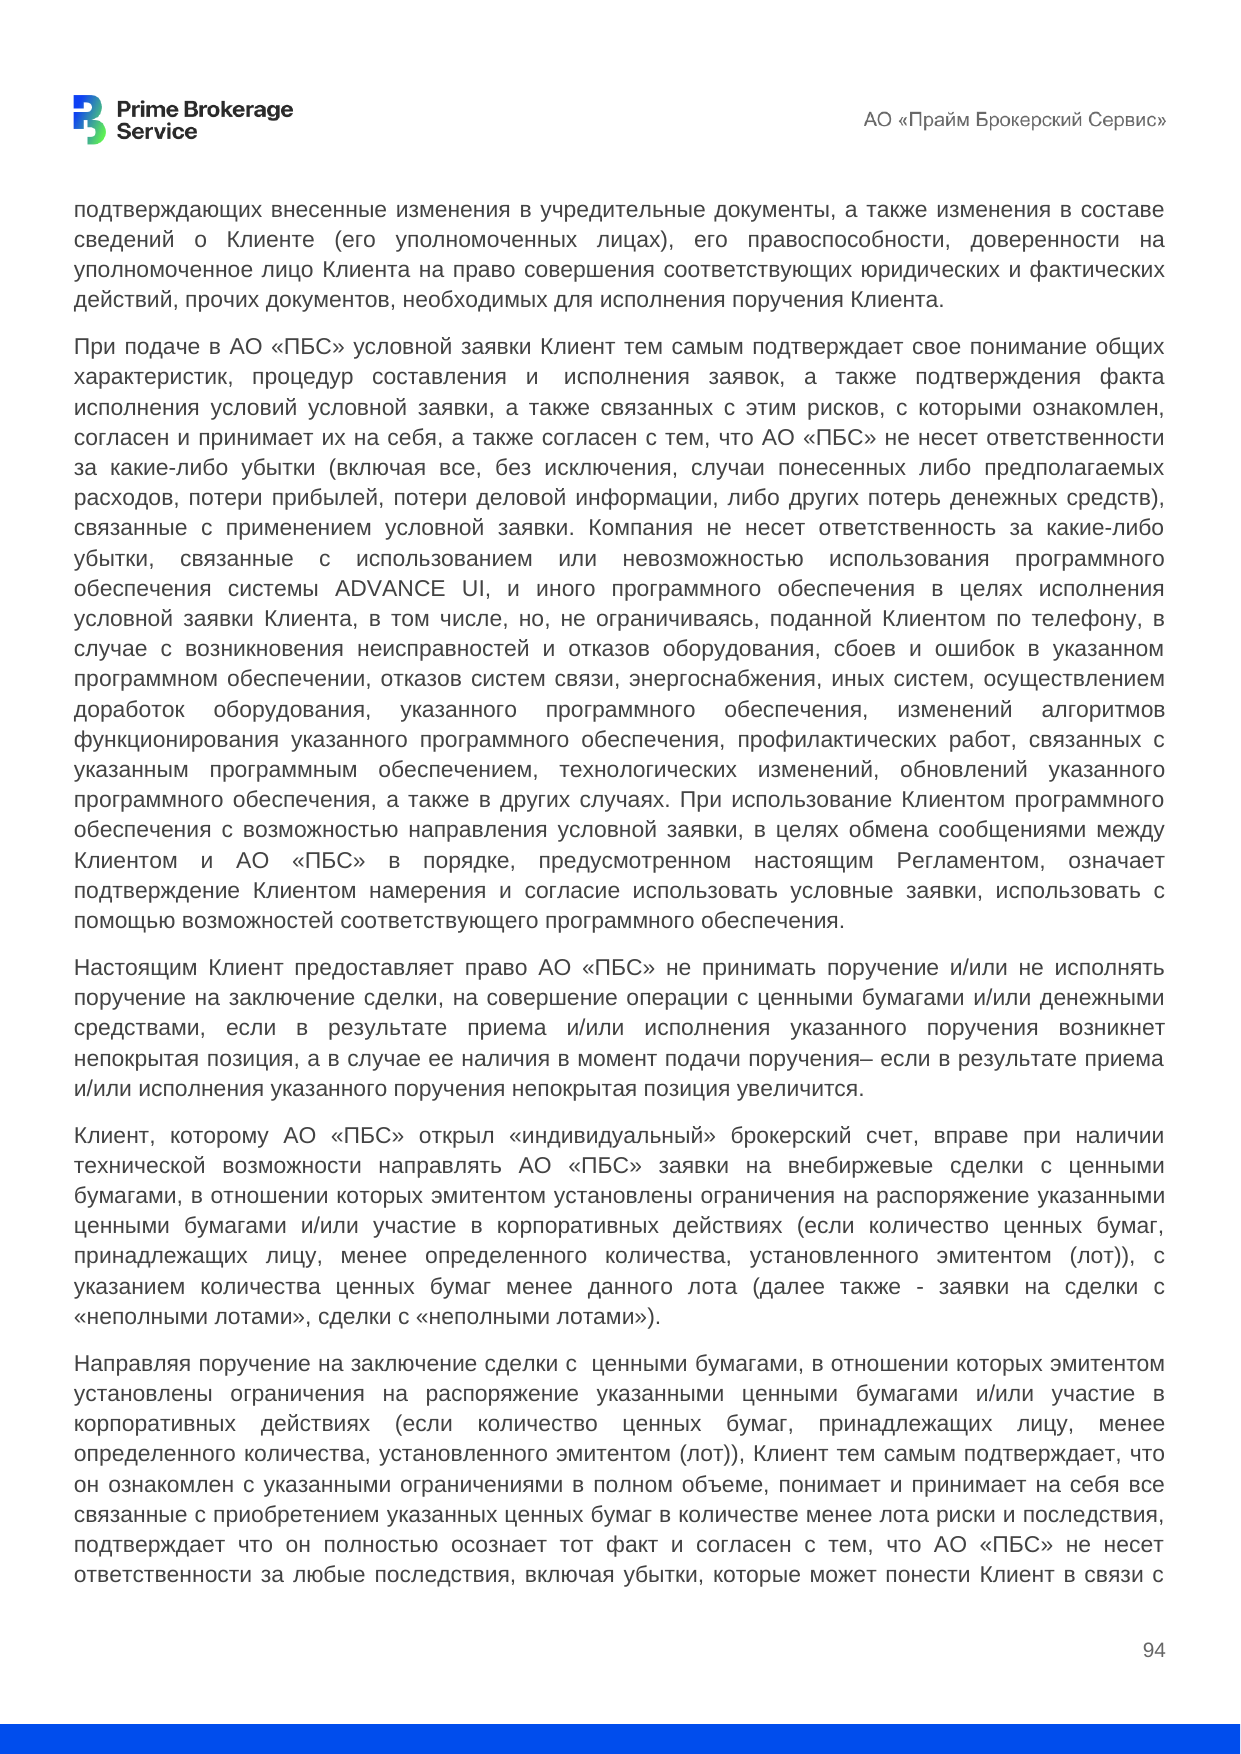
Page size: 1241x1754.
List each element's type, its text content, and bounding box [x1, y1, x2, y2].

text Клиент, которому АО «ПБС» открыл «индивидуальный» брокерский счет, вправе при наличии технической возможности направлять АО «ПБС» заявки на внебиржевые сделки с ценными бумагами, в отношении которых эмитентом установлены ограничения на распоряжение указанными ценными бумагами и/или участие в корпоративных действиях (если количество ценных бумаг, принадлежащих лицу, менее определенного количества, установленного эмитентом (лот)), с указанием количества ценных бумаг менее данного лота (далее также - заявки на сделки с «неполными лотами», сделки с «неполными лотами»). [74, 1122, 1166, 1329]
text Настоящим Клиент предоставляет право АО «ПБС» не принимать поручение и/или не исполнять поручение на заключение сделки, на совершение операции с ценными бумагами и/или денежными средствами, если в результате приема и/или исполнения указанного поручения возникнет непокрытая позиция, а в случае ее наличия в момент подачи поручения– если в результате приема и/или исполнения указанного поручения непокрытая позиция увеличится. [74, 954, 1166, 1101]
picture [0, 1724, 1241, 1754]
picture [73, 73, 1167, 192]
text При подаче в АО «ПБС» условной заявки Клиент тем самым подтверждает свое понимание общих характеристик, процедур составления и исполнения заявок, а также подтверждения факта исполнения условий условной заявки, а также связанных с этим рисков, с которыми ознакомлен, согласен и принимает их на себя, а также согласен с тем, что АО «ПБС» не несет ответственности за какие-либо убытки (включая все, без исключения, случаи понесенных либо предполагаемых расходов, потери прибылей, потери деловой информации, либо других потерь денежных средств), связанные с применением условной заявки. Компания не несет ответственность за какие-либо убытки, связанные с использованием или невозможностью использования программного обеспечения системы ADVANCE UI, и иного программного обеспечения в целях исполнения условной заявки Клиента, в том числе, но, не ограничиваясь, поданной Клиентом по телефону, в случае с возникновения неисправностей и отказов оборудования, сбоев и ошибок в указанном программном обеспечении, отказов систем связи, энергоснабжения, иных систем, осуществлением доработок оборудования, указанного программного обеспечения, изменений алгоритмов функционирования указанного программного обеспечения, профилактических работ, связанных с указанным программным обеспечением, технологических изменений, обновлений указанного программного обеспечения, а также в других случаях. При использование Клиентом программного обеспечения с возможностью направления условной заявки, в целях обмена сообщениями между Клиентом и АО «ПБС» в порядке, предусмотренном настоящим Регламентом, означает подтверждение Клиентом намерения и согласие использовать условные заявки, использовать с помощью возможностей соответствующего программного обеспечения. [74, 333, 1166, 933]
